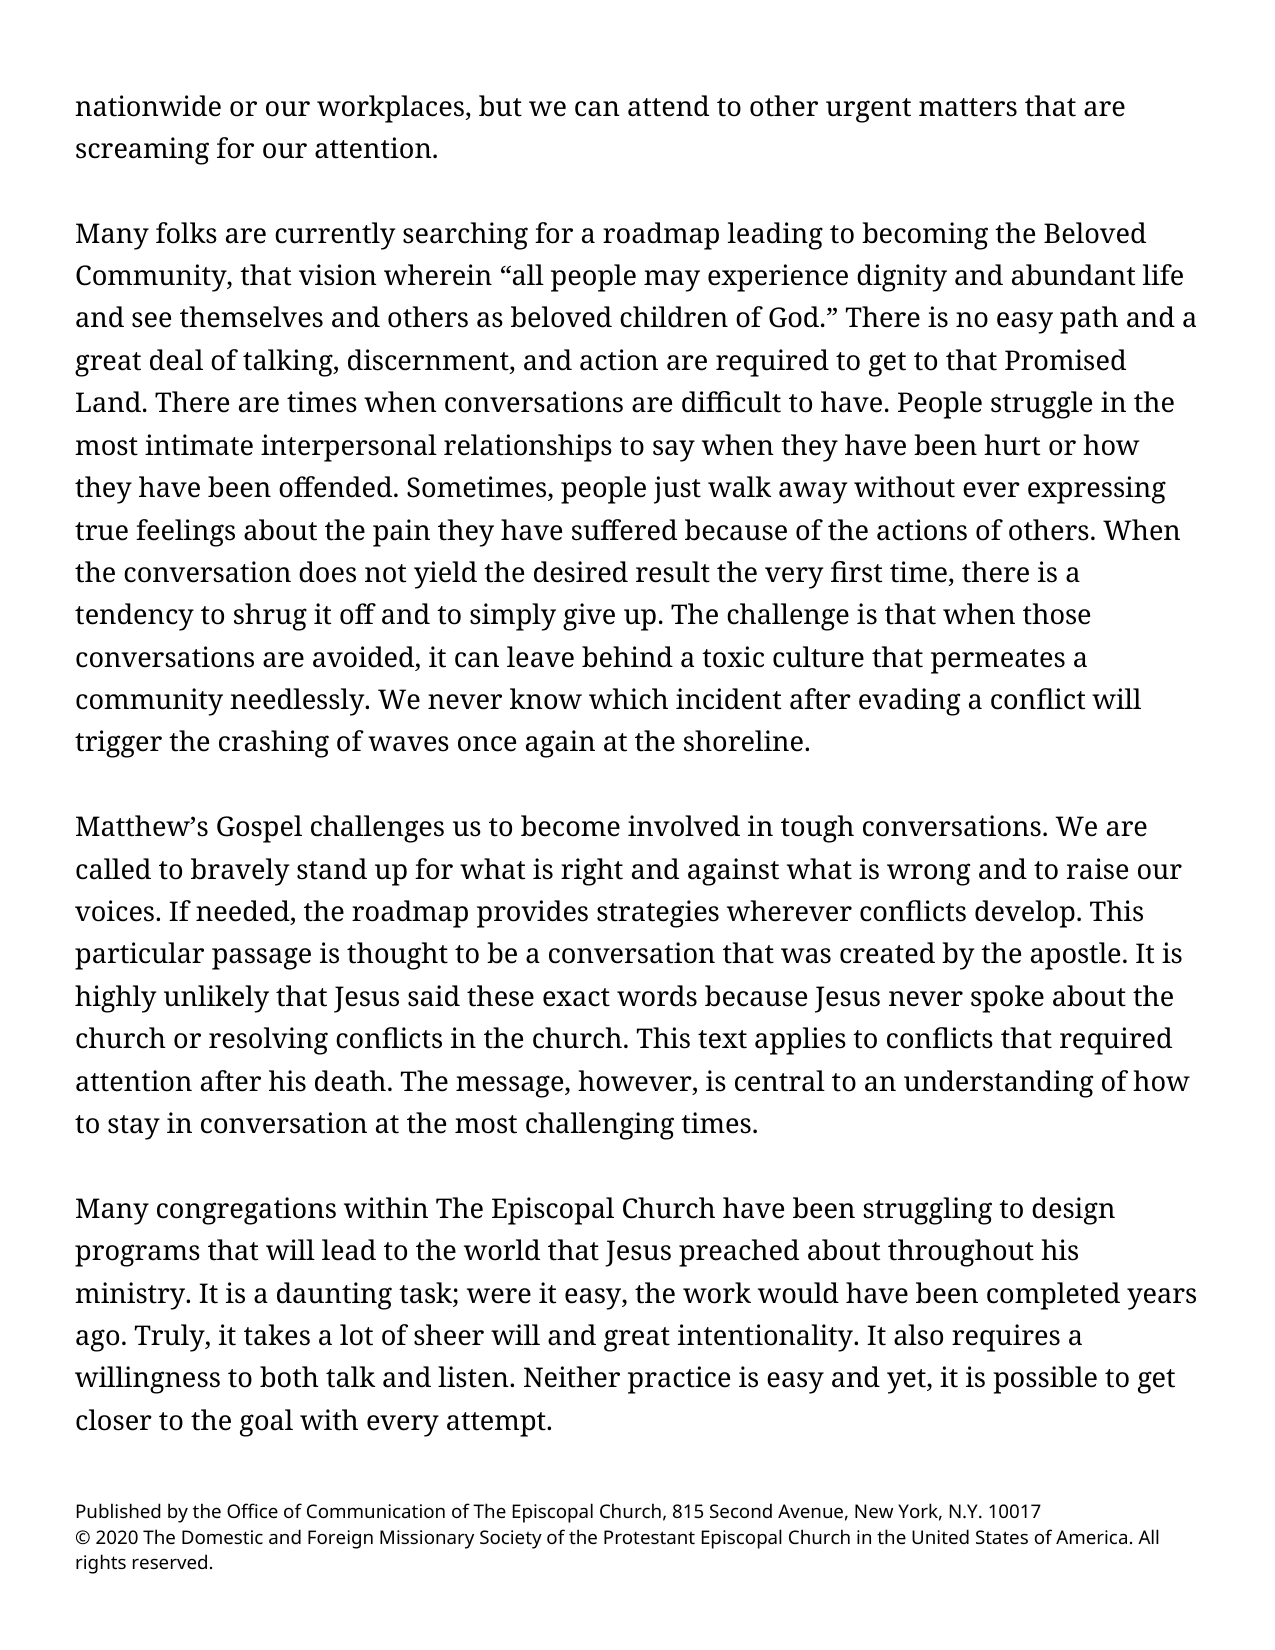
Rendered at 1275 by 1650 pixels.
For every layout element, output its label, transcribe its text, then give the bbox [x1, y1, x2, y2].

text Many folks are currently searching for a roadmap leading to becoming the Beloved Community, that vision wherein “all people may experience dignity and abundant life and see themselves and others as beloved children of God.” There is no easy path and a great deal of talking, discernment, and action are required to get to that Promised Land. There are times when conversations are difficult to have. People struggle in the most intimate interpersonal relationships to say when they have been hurt or how they have been offended. Sometimes, people just walk away without ever expressing true feelings about the pain they have suffered because of the actions of others. When the conversation does not yield the desired result the very first time, there is a tendency to shrug it off and to simply give up. The challenge is that when those conversations are avoided, it can leave behind a toxic culture that permeates a community needlessly. We never know which incident after evading a conflict will trigger the crashing of waves once again at the shoreline. [75, 214, 1200, 760]
text Matthew’s Gospel challenges us to become involved in tough conversations. We are called to bravely stand up for what is right and against what is wrong and to raise our voices. If needed, the roadmap provides strategies wherever conflicts develop. This particular passage is thought to be a conversation that was created by the apostle. It is highly unlikely that Jesus said these exact words because Jesus never spoke about the church or resolving conflicts in the church. This text applies to conflicts that required attention after his death. The message, however, is central to an understanding of how to stay in conversation at the most challenging times. [75, 808, 1200, 1141]
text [75, 87, 1200, 166]
text Many congregations within The Episcopal Church have been struggling to design programs that will lead to the world that Jesus preached about throughout his ministry. It is a daunting task; were it easy, the work would have been completed years ago. Truly, it takes a lot of sheer will and great intentionality. It also requires a willingness to both talk and listen. Neither practice is easy and yet, it is possible to get closer to the goal with every attempt. [75, 1189, 1200, 1438]
